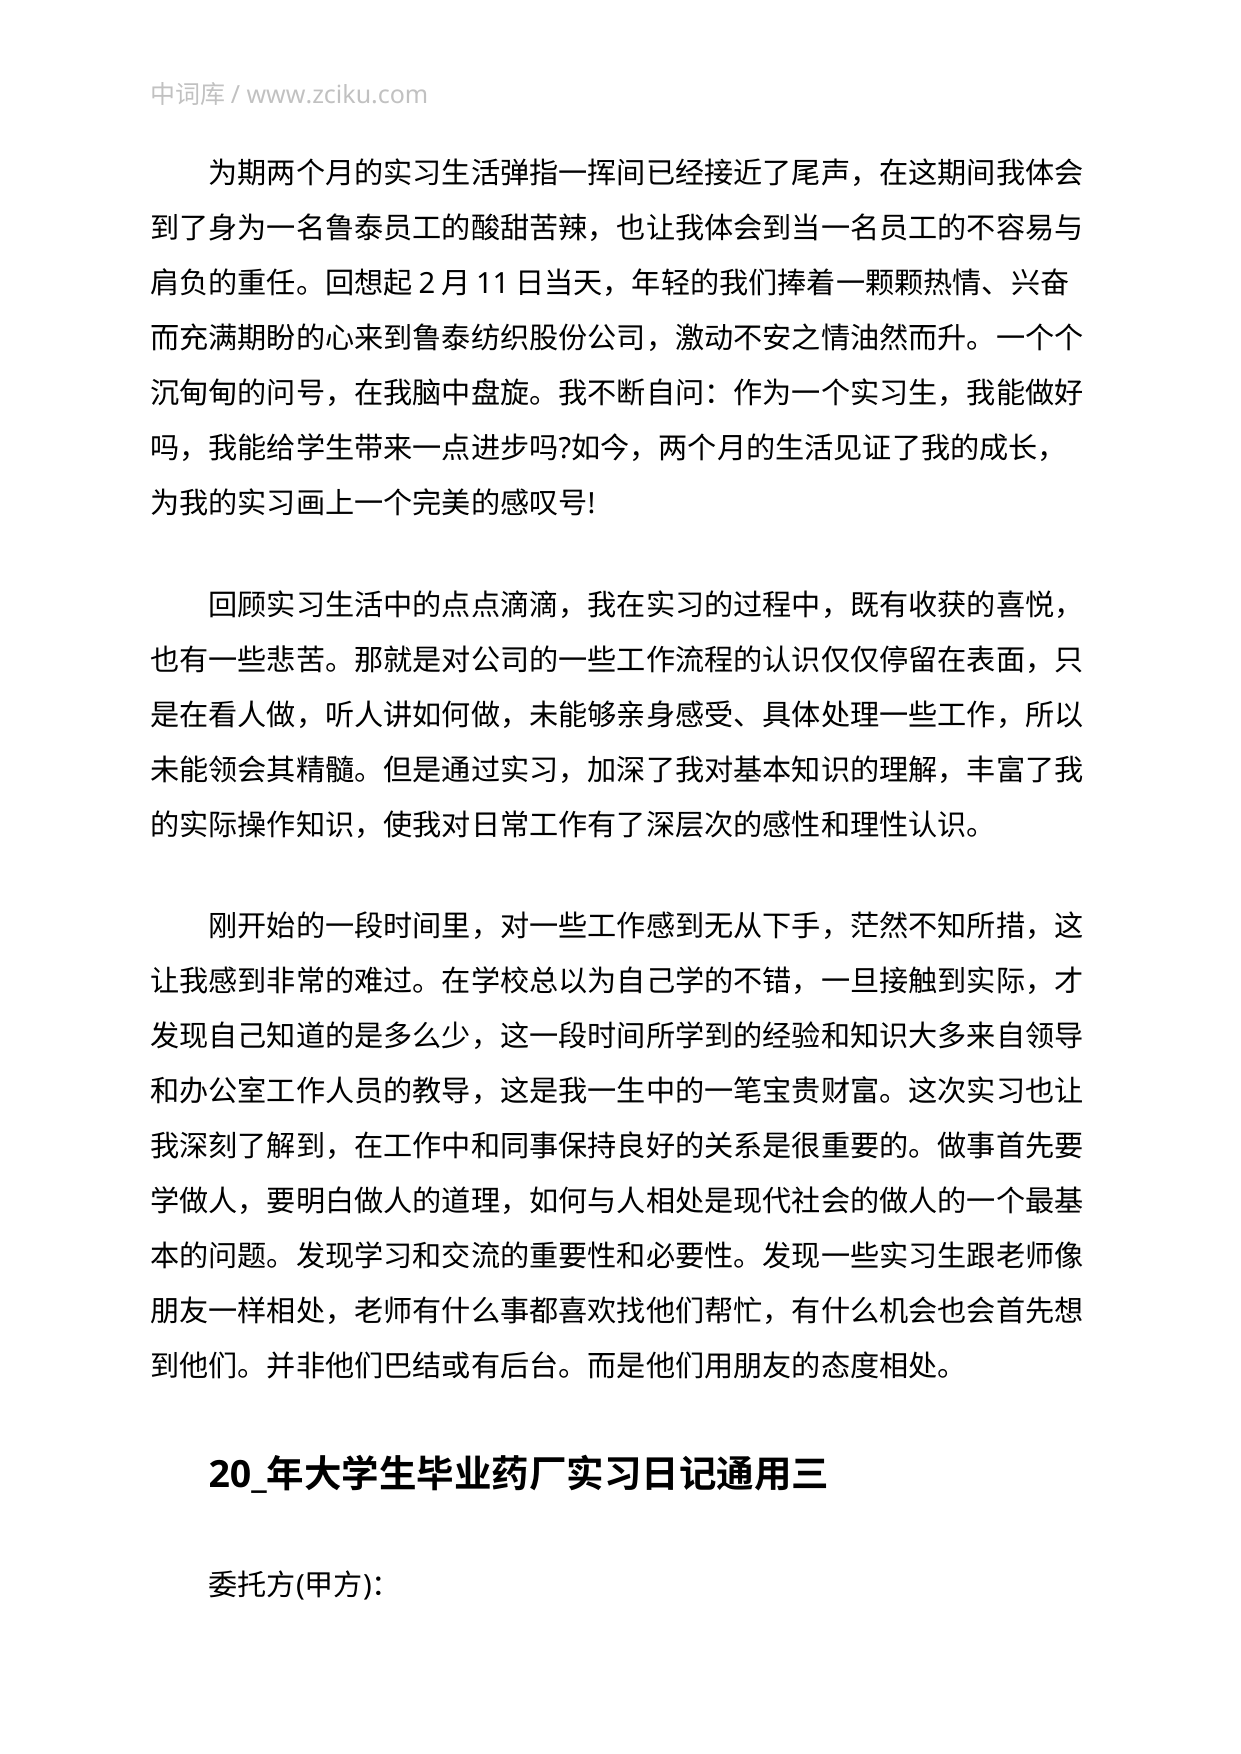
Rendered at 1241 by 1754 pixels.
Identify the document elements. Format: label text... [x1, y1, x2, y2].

text 刚开始的一段时间里，对一些工作感到无从下手，茫然不知所措，这让我感到非常的难过。在学校总以为自己学的不错，一旦接触到实际，才发现自己知道的是多么少，这一段时间所学到的经验和知识大多来自领导和办公室工作人员的教导，这是我一生中的一笔宝贵财富。这次实习也让我深刻了解到，在工作中和同事保持良好的关系是很重要的。做事首先要学做人，要明白做人的道理，如何与人相处是现代社会的做人的一个最基本的问题。发现学习和交流的重要性和必要性。发现一些实习生跟老师像朋友一样相处，老师有什么事都喜欢找他们帮忙，有什么机会也会首先想到他们。并非他们巴结或有后台。而是他们用朋友的态度相处。 [150, 903, 1090, 1384]
text 委托方(甲方)： [150, 1561, 1090, 1604]
text 回顾实习生活中的点点滴滴，我在实习的过程中，既有收获的喜悦，也有一些悲苦。那就是对公司的一些工作流程的认识仅仅停留在表面，只是在看人做，听人讲如何做，未能够亲身感受、具体处理一些工作，所以未能领会其精髓。但是通过实习，加深了我对基本知识的理解，丰富了我的实际操作知识，使我对日常工作有了深层次的感性和理性认识。 [150, 582, 1090, 843]
text 20_年大学生毕业药厂实习日记通用三 [150, 1444, 1090, 1498]
text 为期两个月的实习生活弹指一挥间已经接近了尾声，在这期间我体会到了身为一名鲁泰员工的酸甜苦辣，也让我体会到当一名员工的不容易与肩负的重任。回想起2月11日当天，年轻的我们捧着一颗颗热情、兴奋而充满期盼的心来到鲁泰纺织股份公司，激动不安之情油然而升。一个个沉甸甸的问号，在我脑中盘旋。我不断自问：作为一个实习生，我能做好吗，我能给学生带来一点进步吗?如今，两个月的生活见证了我的成长，为我的实习画上一个完美的感叹号! [150, 150, 1090, 522]
